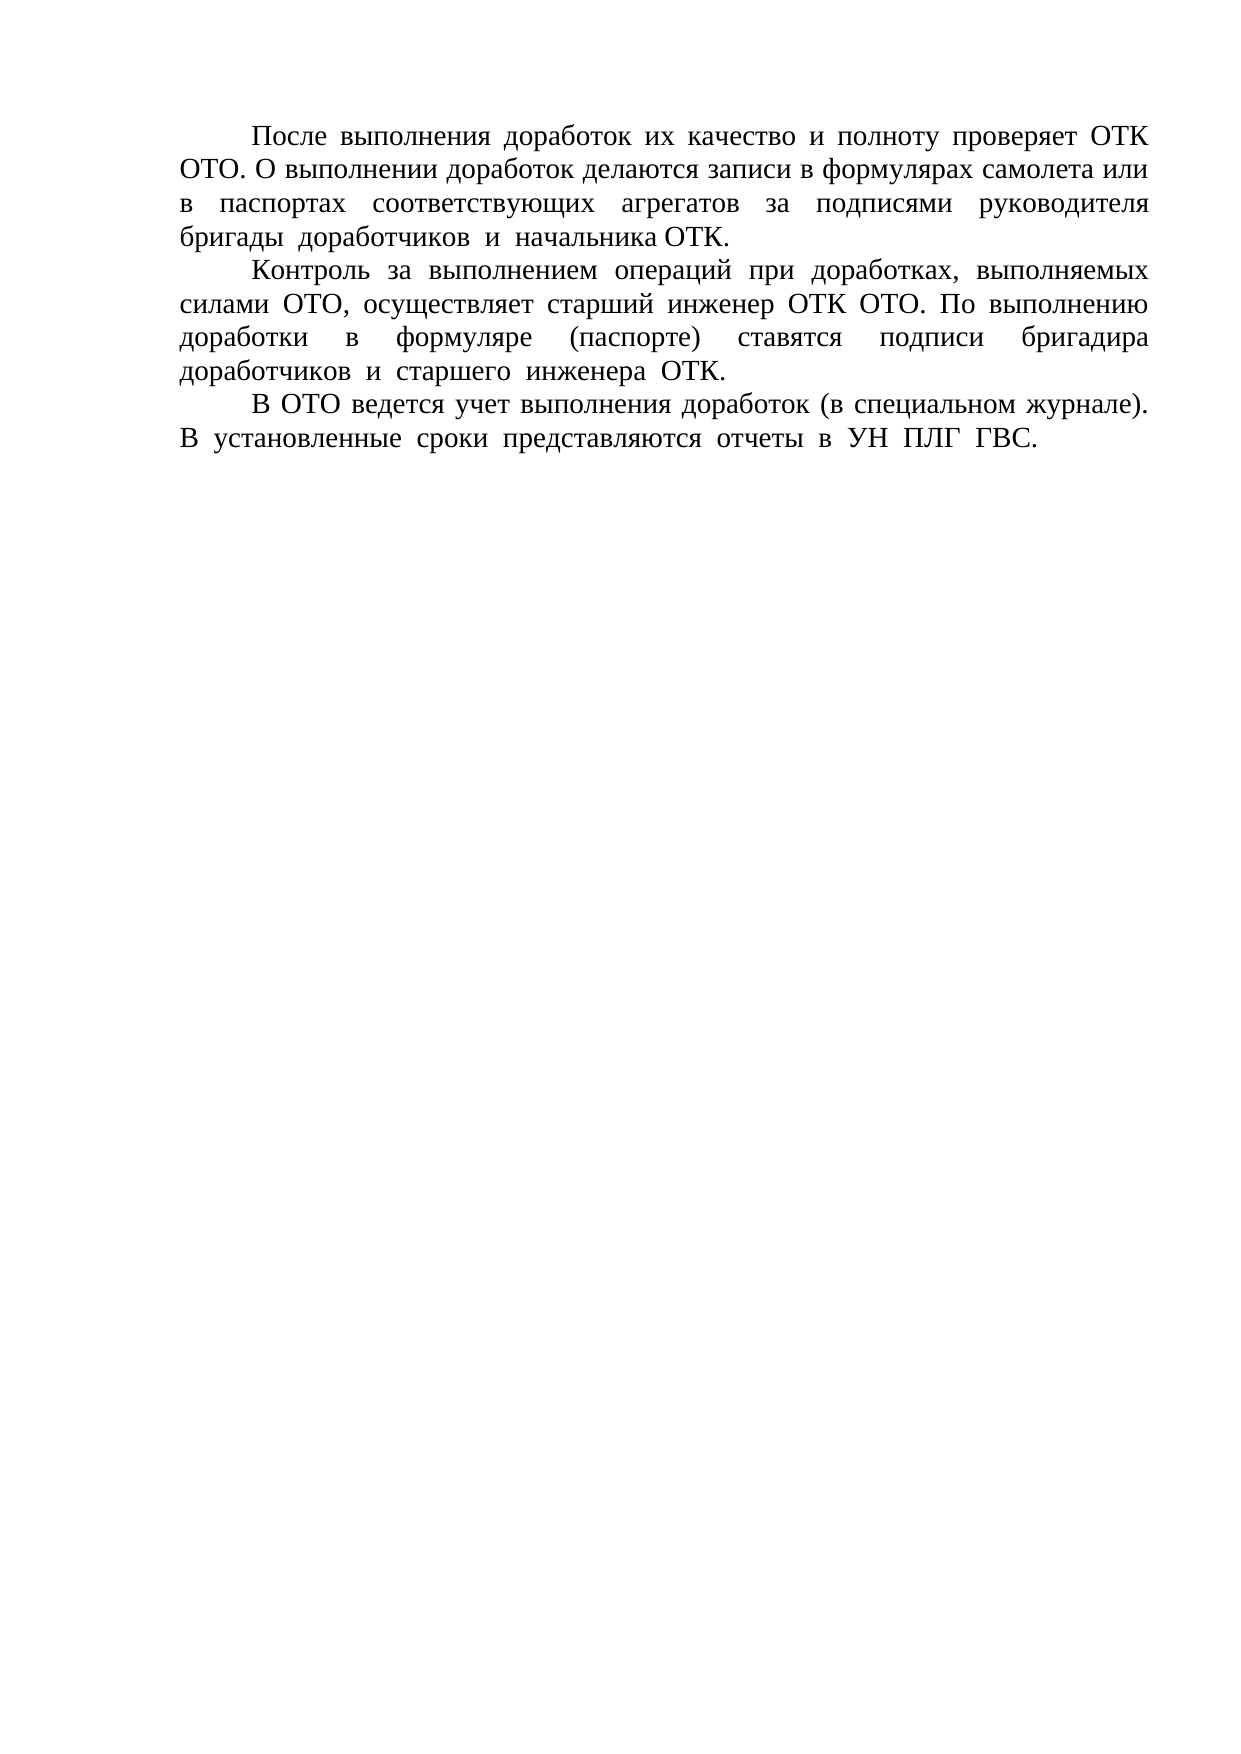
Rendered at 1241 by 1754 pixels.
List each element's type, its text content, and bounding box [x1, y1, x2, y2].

text После выполнения доработок их качество и полноту проверяет ОТК ОТО. О выполнении доработок делаются записи в формулярах самолета или в паспортах соответствующих агрегатов за подписями руководителя бригады доработчиков и начальника ОТК. [179, 118, 1149, 252]
text В ОТО ведется учет выполнения доработок (в специальном журнале). В установленные сроки представляются отчеты в УН ПЛГ ГВС. [179, 386, 1149, 453]
text Контроль за выполнением операций при доработках, выполняемых силами ОТО, осуществляет старший инженер ОТК ОТО. По выполнению доработки в формуляре (паспорте) ставятся подписи бригадира доработчиков и старшего инженера ОТК. [179, 252, 1149, 386]
